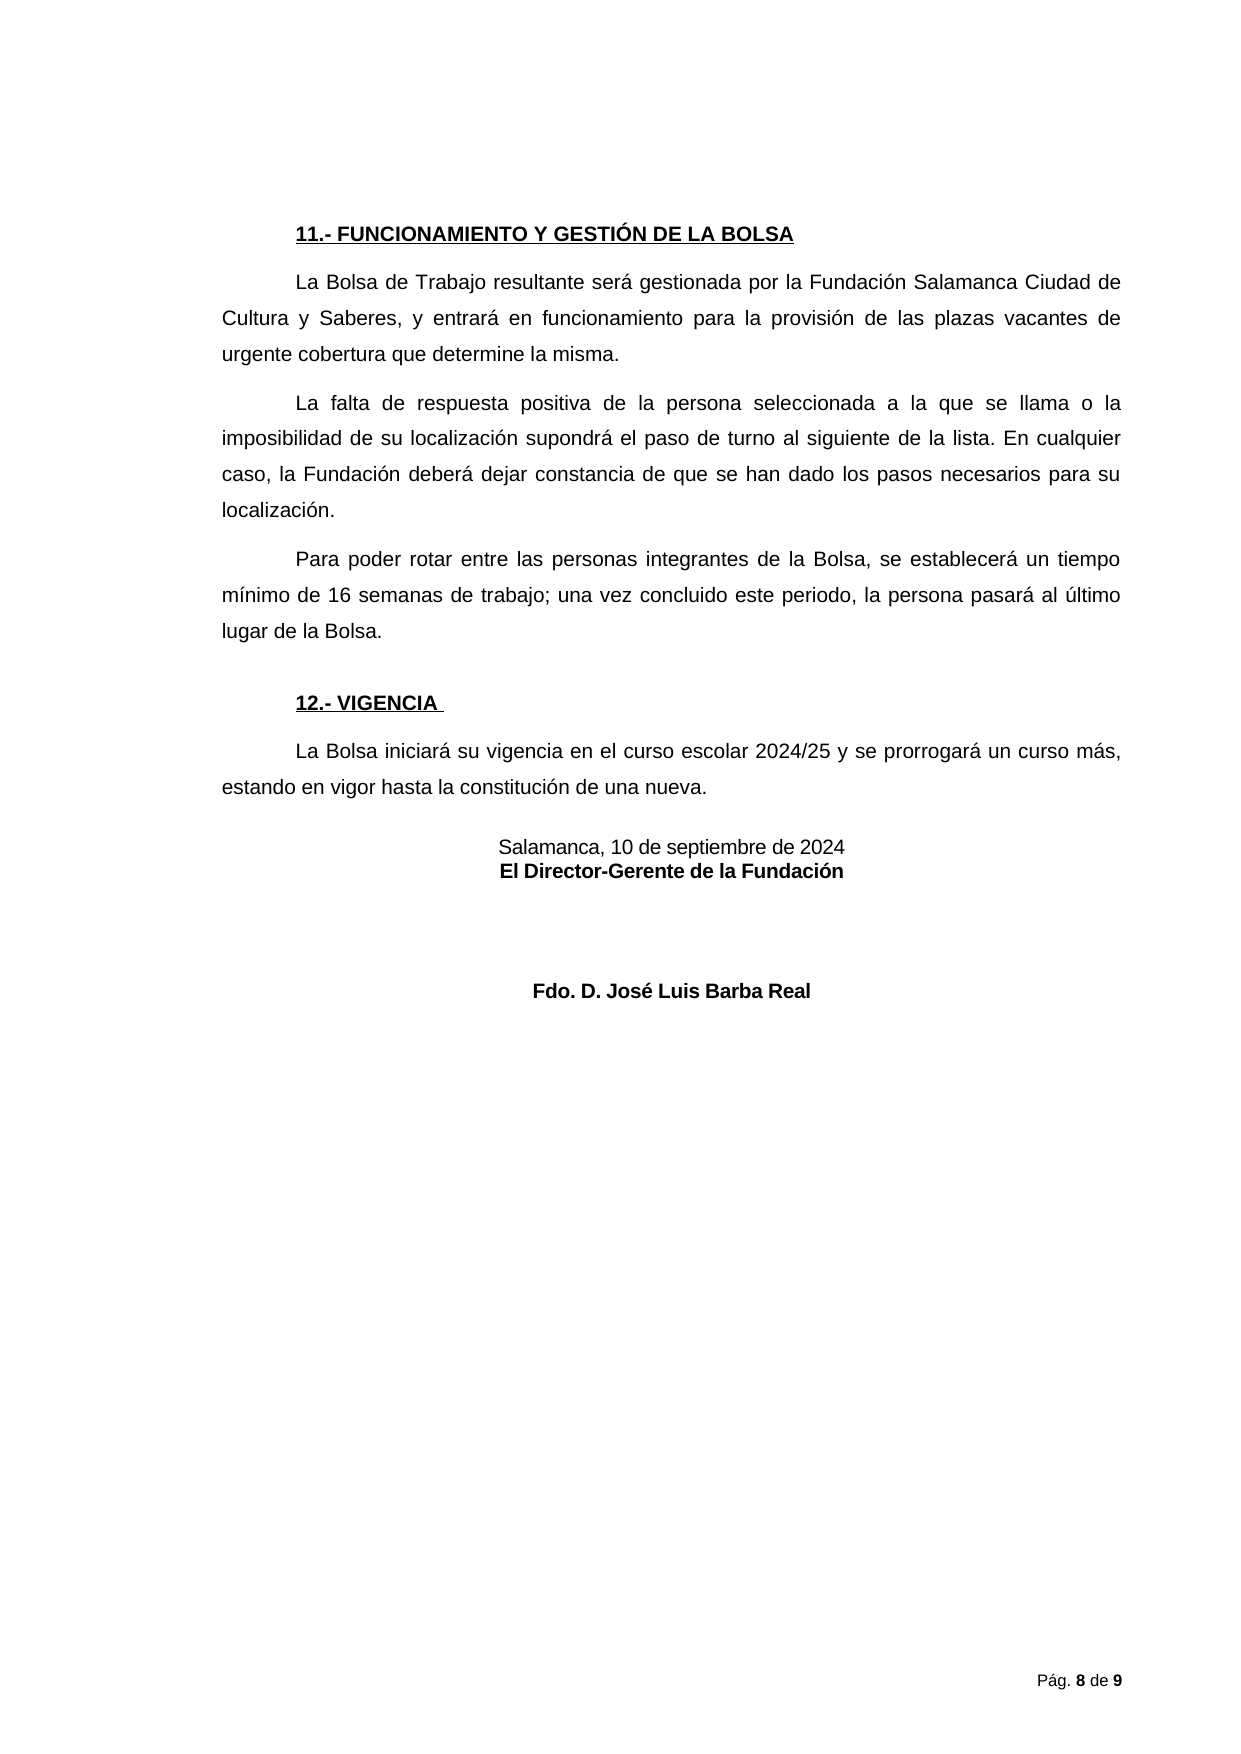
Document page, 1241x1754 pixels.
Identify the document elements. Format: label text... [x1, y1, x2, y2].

text Para poder rotar entre las personas integrantes de la Bolsa, se establecerá un tiempo mínimo de 16 semanas de trabajo; una vez concluido este periodo, la persona pasará al último lugar de la Bolsa. [222, 547, 1122, 642]
text La Bolsa iniciará su vigencia en el curso escolar 2024/25 y se prorrogará un curso más, estando en vigor hasta la constitución de una nueva. [222, 739, 1122, 799]
text Fdo. D. José Luis Barba Real [222, 979, 1122, 1003]
text 11.- FUNCIONAMIENTO Y GESTIÓN DE LA BOLSA [222, 222, 1122, 246]
text Salamanca, 10 de septiembre de 2024 [222, 834, 1122, 858]
text La falta de respuesta positiva de la persona seleccionada a la que se llama o la imposibilidad de su localización supondrá el paso de turno al siguiente de la lista. En cualquier caso, la Fundación deberá dejar constancia de que se han dado los pasos necesarios para su localización. [222, 390, 1122, 522]
text 12.- VIGENCIA [222, 690, 1122, 714]
text El Director-Gerente de la Fundación [222, 858, 1122, 882]
text La Bolsa de Trabajo resultante será gestionada por la Fundación Salamanca Ciudad de Cultura y Saberes, y entrará en funcionamiento para la provisión de las plazas vacantes de urgente cobertura que determine la misma. [222, 270, 1122, 366]
